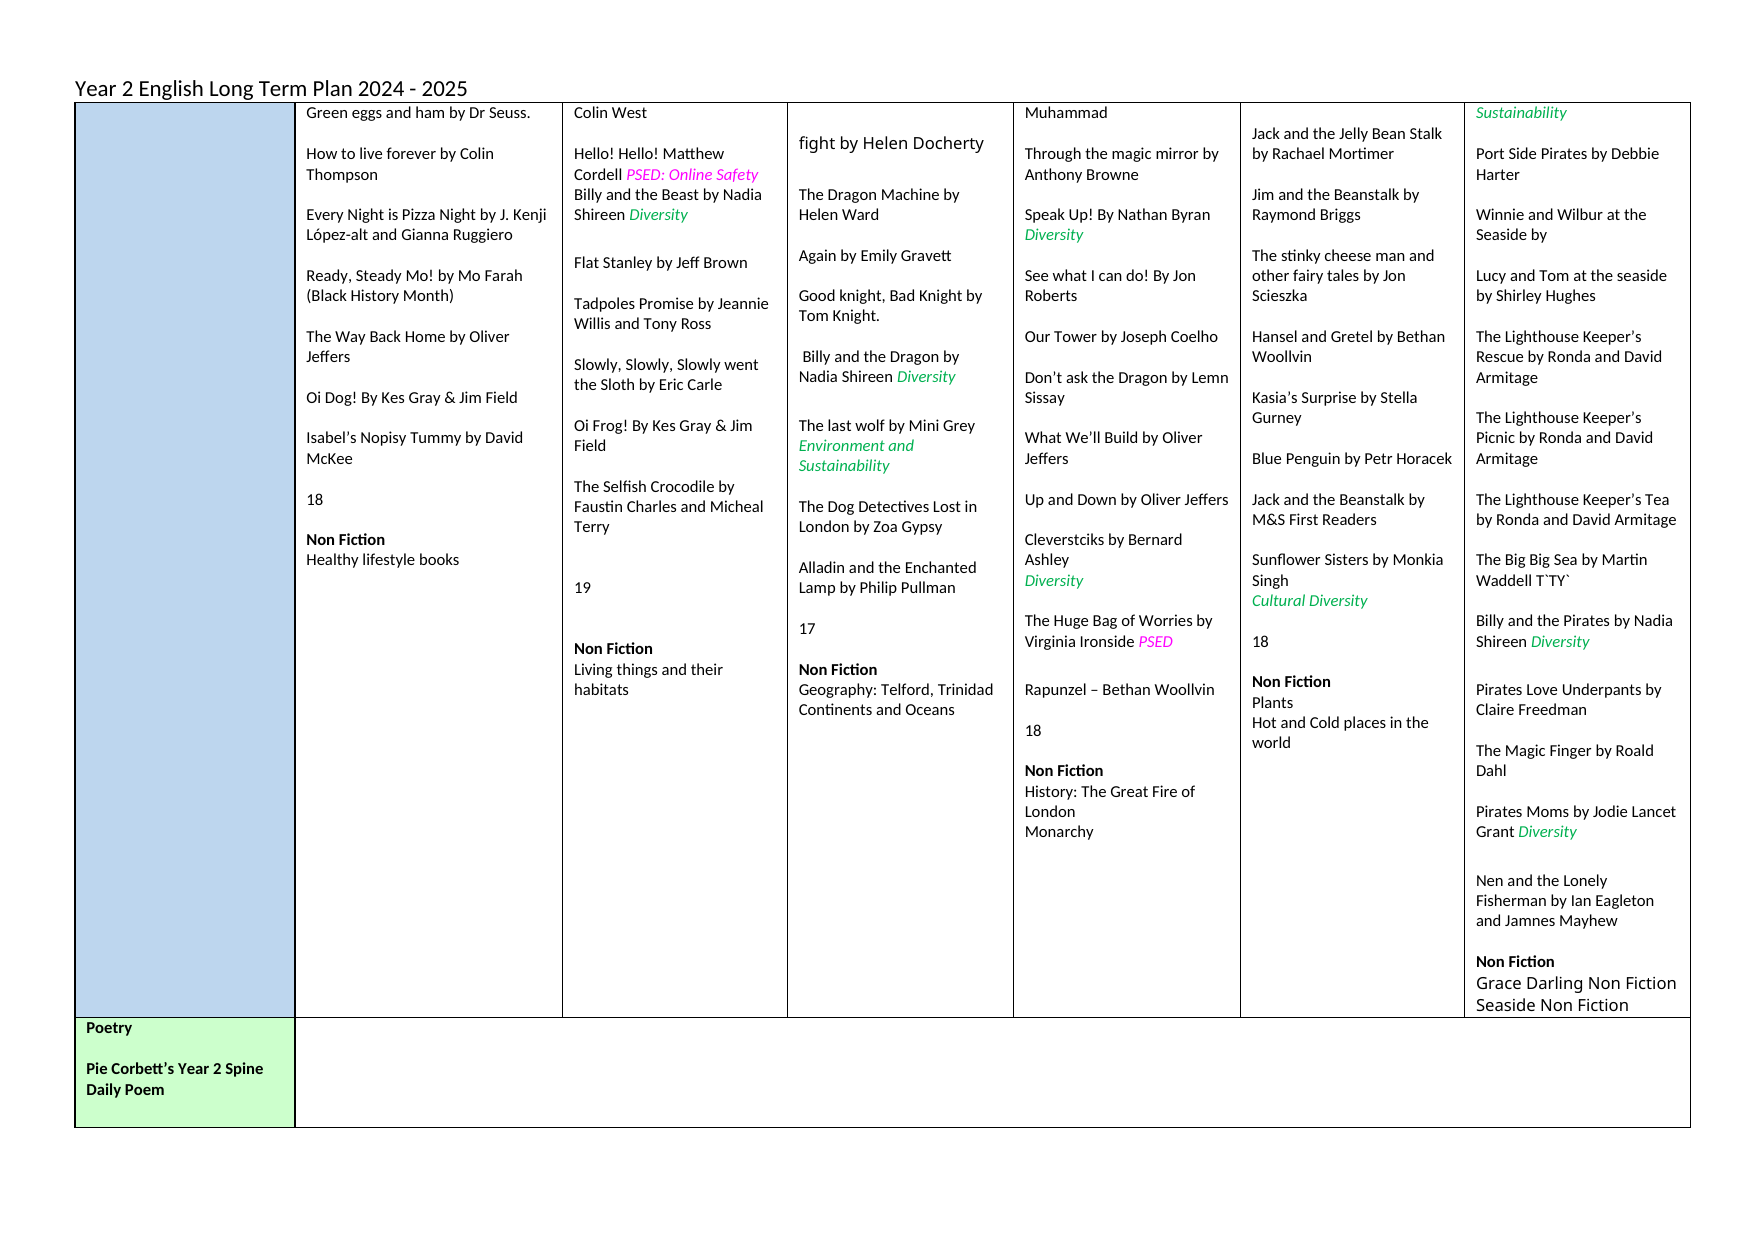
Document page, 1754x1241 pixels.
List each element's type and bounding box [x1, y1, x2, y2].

table_cell [296, 1018, 1690, 1127]
table_cell [76, 103, 294, 1017]
table_cell [1241, 103, 1464, 1017]
table_cell [563, 103, 787, 1017]
table_cell [296, 103, 562, 1017]
table_cell [1465, 103, 1690, 1017]
table_cell [788, 103, 1013, 1017]
table_cell [76, 1018, 294, 1127]
table_cell [1014, 103, 1240, 1017]
